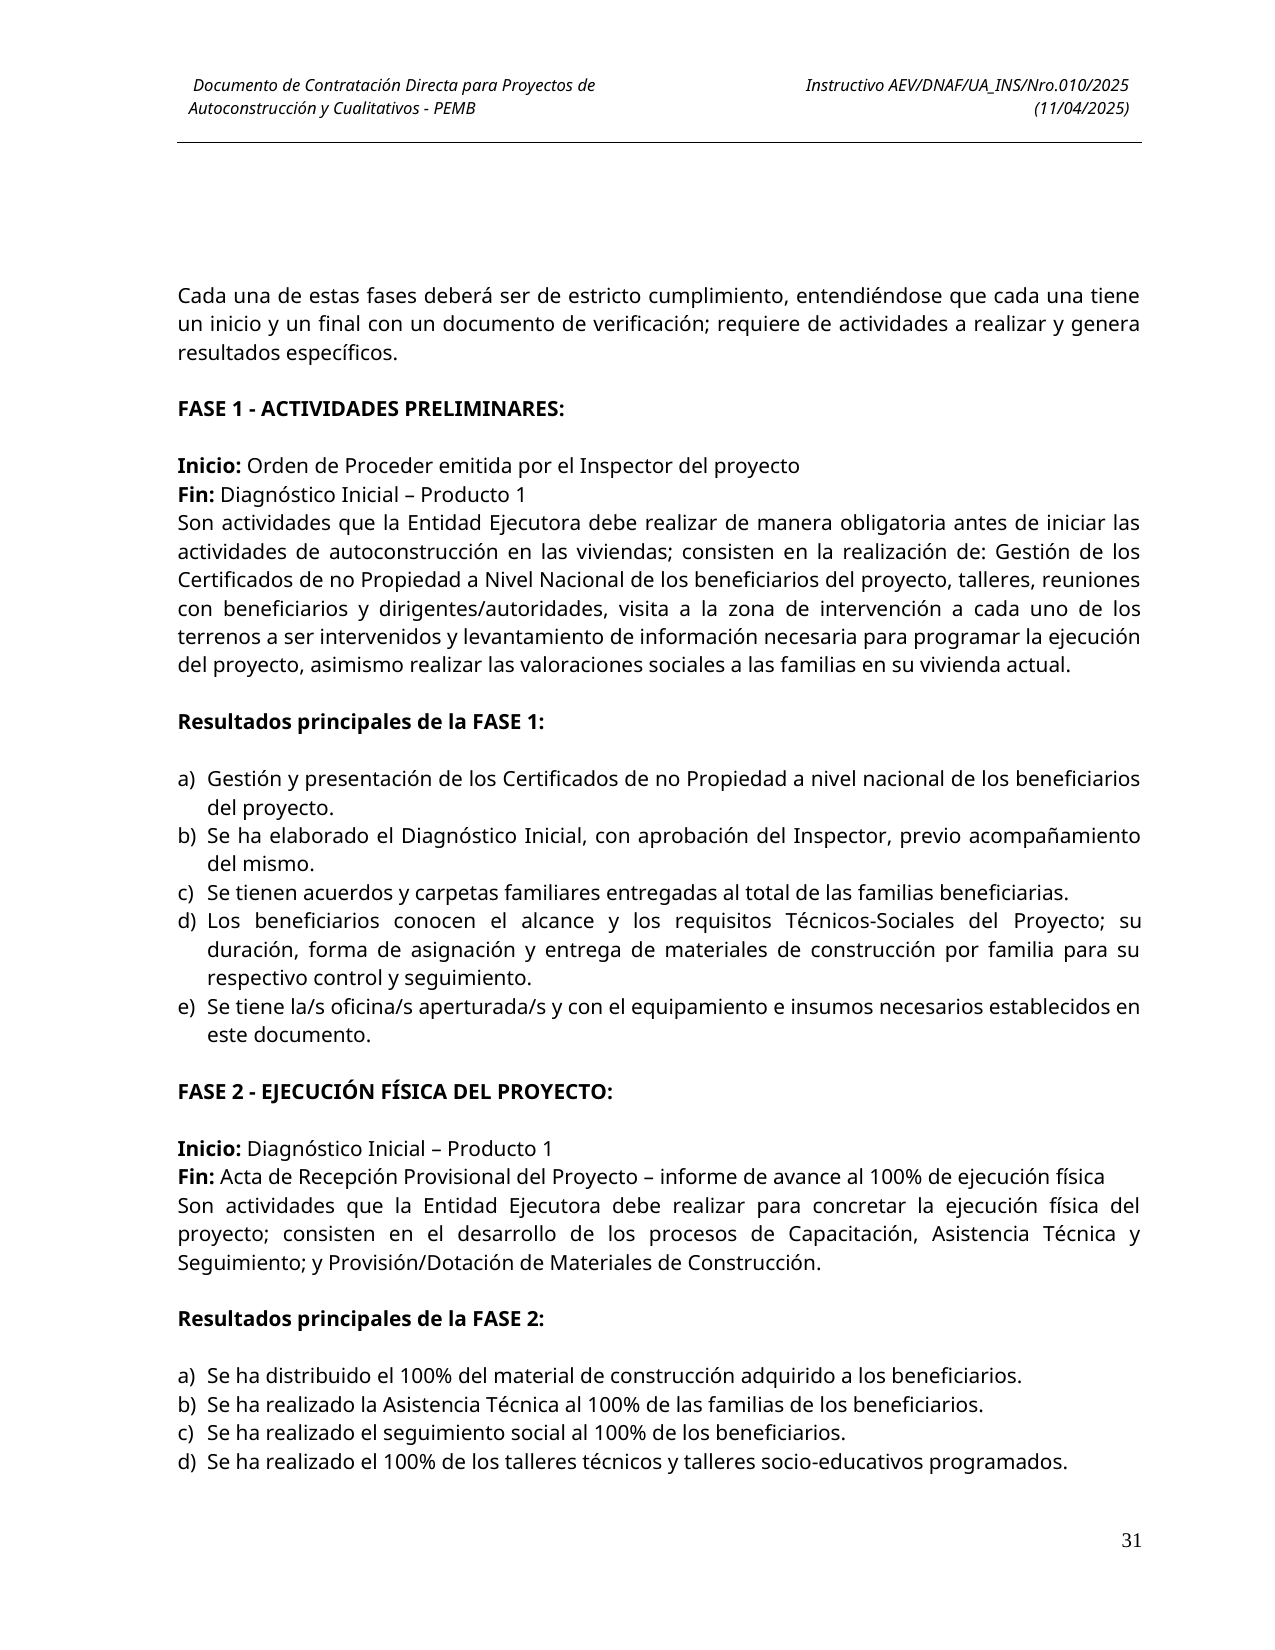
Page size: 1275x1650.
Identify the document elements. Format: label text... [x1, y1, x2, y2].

text Resultados principales de la FASE 1: [177, 707, 1142, 736]
list Se ha realizado el 100% de los talleres técnicos y talleres socio-educativos programados. [177, 1447, 1142, 1475]
text Resultados principales de la FASE 2: [177, 1304, 1142, 1333]
text FASE 2 - EJECUCIÓN FÍSICA DEL PROYECTO: [177, 1077, 1142, 1106]
list Se tiene la/s oficina/s aperturada/s y con el equipamiento e insumos necesarios establecidos en este documento. [177, 992, 1142, 1049]
list Se ha realizado el seguimiento social al 100% de los beneficiarios. [177, 1418, 1142, 1447]
list Los beneficiarios conocen el alcance y los requisitos Técnicos-Sociales del Proyecto; su duración, forma de asignación y entrega de materiales de construcción por familia para su respectivo control y seguimiento. [177, 906, 1142, 992]
list Se tienen acuerdos y carpetas familiares entregadas al total de las familias beneficiarias. [177, 878, 1142, 906]
text Son actividades que la Entidad Ejecutora debe realizar para concretar la ejecución física del proyecto; consisten en el desarrollo de los procesos de Capacitación, Asistencia Técnica y Seguimiento; y Provisión/Dotación de Materiales de Construcción. [177, 1191, 1142, 1276]
text Fin: Acta de Recepción Provisional del Proyecto – informe de avance al 100% de ejecución física [177, 1162, 1142, 1191]
list Se ha elaborado el Diagnóstico Inicial, con aprobación del Inspector, previo acompañamiento del mismo. [177, 821, 1142, 878]
list Se ha realizado la Asistencia Técnica al 100% de las familias de los beneficiarios. [177, 1390, 1142, 1418]
text FASE 1 - ACTIVIDADES PRELIMINARES: [177, 394, 1142, 423]
text Cada una de estas fases deberá ser de estricto cumplimiento, entendiéndose que cada una tiene un inicio y un final con un documento de verificación; requiere de actividades a realizar y genera resultados específicos. [177, 281, 1142, 366]
list Gestión y presentación de los Certificados de no Propiedad a nivel nacional de los beneficiarios del proyecto. [177, 764, 1142, 821]
text Son actividades que la Entidad Ejecutora debe realizar de manera obligatoria antes de iniciar las actividades de autoconstrucción en las viviendas; consisten en la realización de: Gestión de los Certificados de no Propiedad a Nivel Nacional de los beneficiarios del proyecto, talleres, reuniones con beneficiarios y dirigentes/autoridades, visita a la zona de intervención a cada uno de los terrenos a ser intervenidos y levantamiento de información necesaria para programar la ejecución del proyecto, asimismo realizar las valoraciones sociales a las familias en su vivienda actual. [177, 508, 1142, 679]
list Se ha distribuido el 100% del material de construcción adquirido a los beneficiarios. [177, 1361, 1142, 1390]
text Inicio: Orden de Proceder emitida por el Inspector del proyecto [177, 451, 1142, 480]
text Inicio: Diagnóstico Inicial – Producto 1 [177, 1134, 1142, 1162]
text Fin: Diagnóstico Inicial – Producto 1 [177, 480, 1142, 508]
